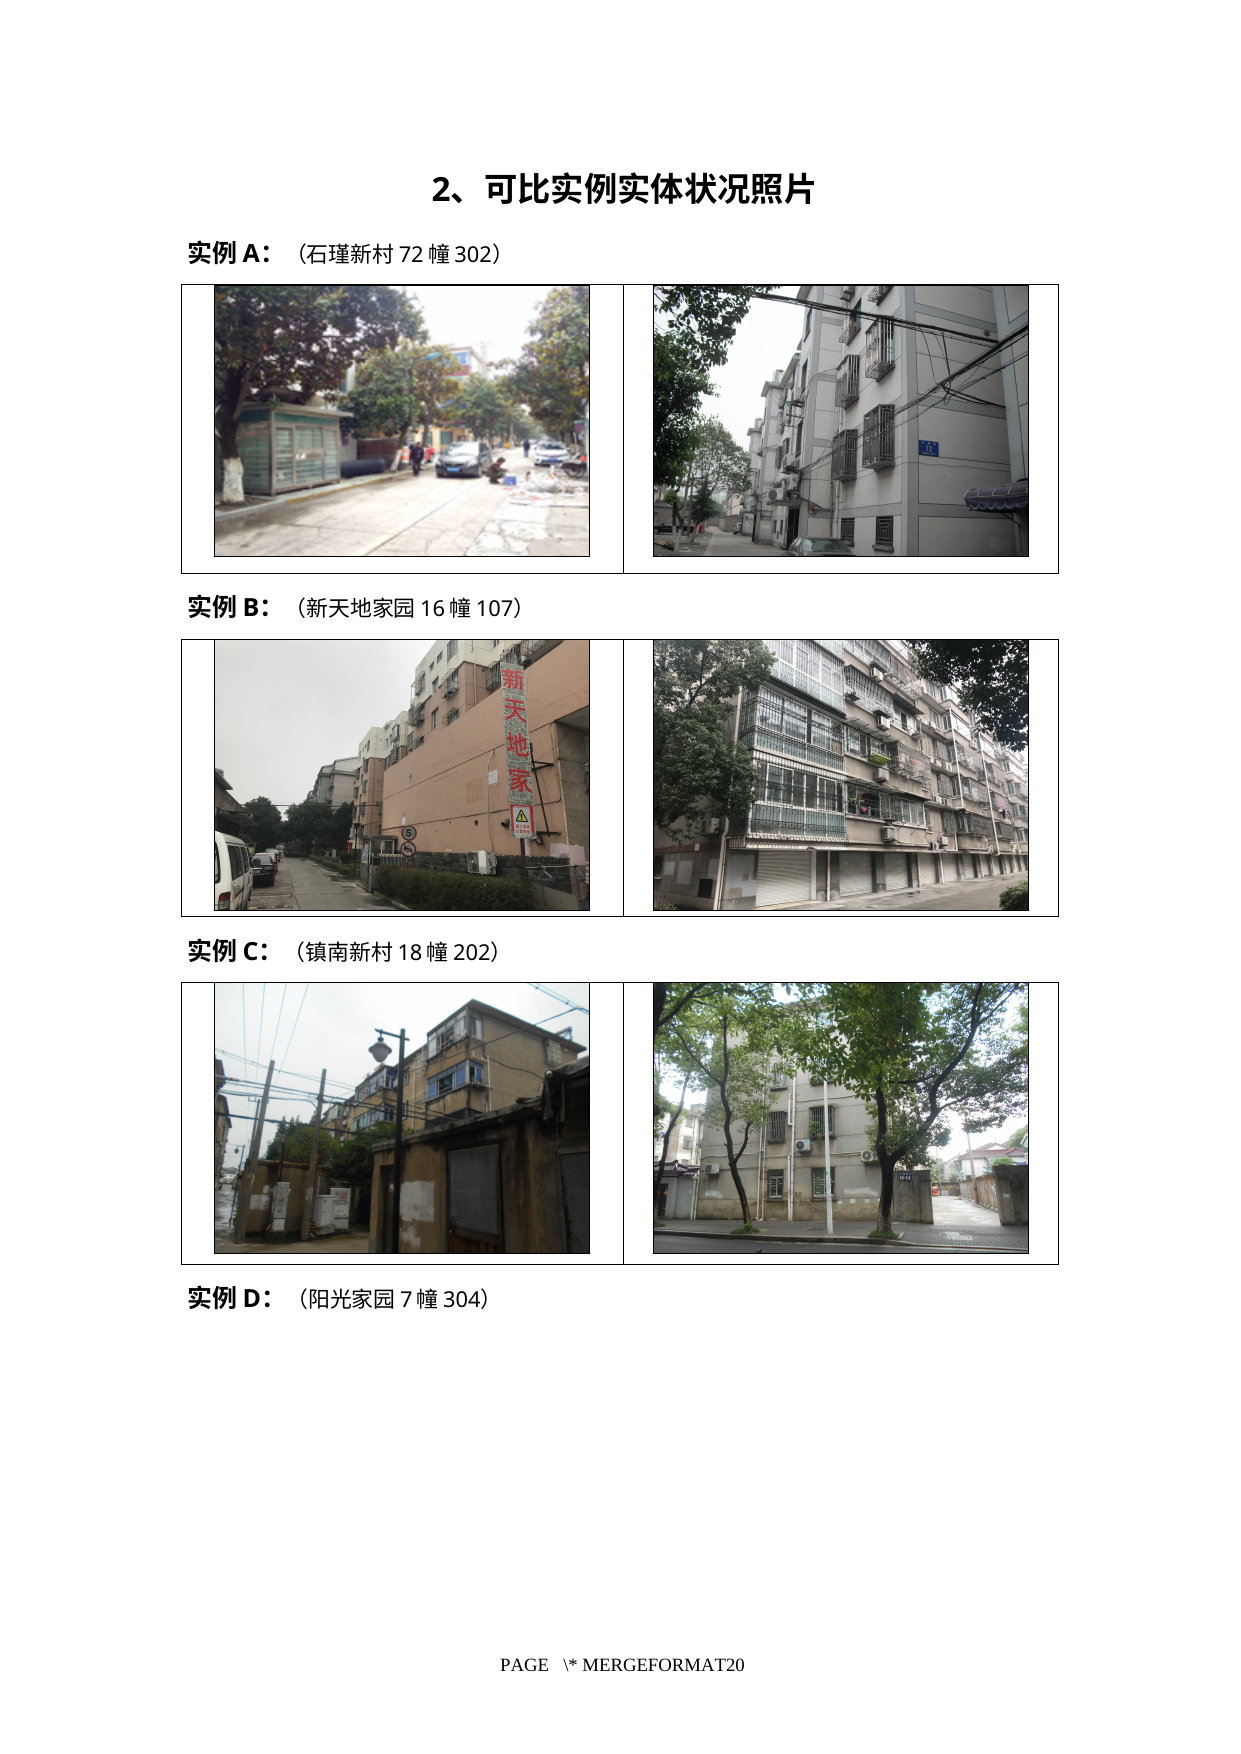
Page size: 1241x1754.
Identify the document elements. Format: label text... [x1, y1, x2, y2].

picture [215, 286, 589, 556]
text 实例D：（阳光家园7幢304） [187, 1265, 1053, 1329]
table_header [624, 285, 1058, 572]
picture [215, 640, 589, 910]
text 实例C：（镇南新村18幢202） [187, 917, 1053, 982]
table_header [182, 640, 623, 916]
picture [654, 286, 1028, 556]
table_header [624, 983, 1058, 1263]
text 实例B：（新天地家园16幢107） [187, 574, 1053, 638]
picture [215, 983, 589, 1253]
picture [654, 983, 1028, 1253]
table_header [624, 640, 1058, 916]
text 实例A：（石瑾新村72幢302） [187, 219, 1053, 284]
picture [654, 640, 1028, 910]
text 2、可比实例实体状况照片 [187, 154, 1053, 219]
table_header [182, 285, 623, 572]
table_header [182, 983, 623, 1263]
